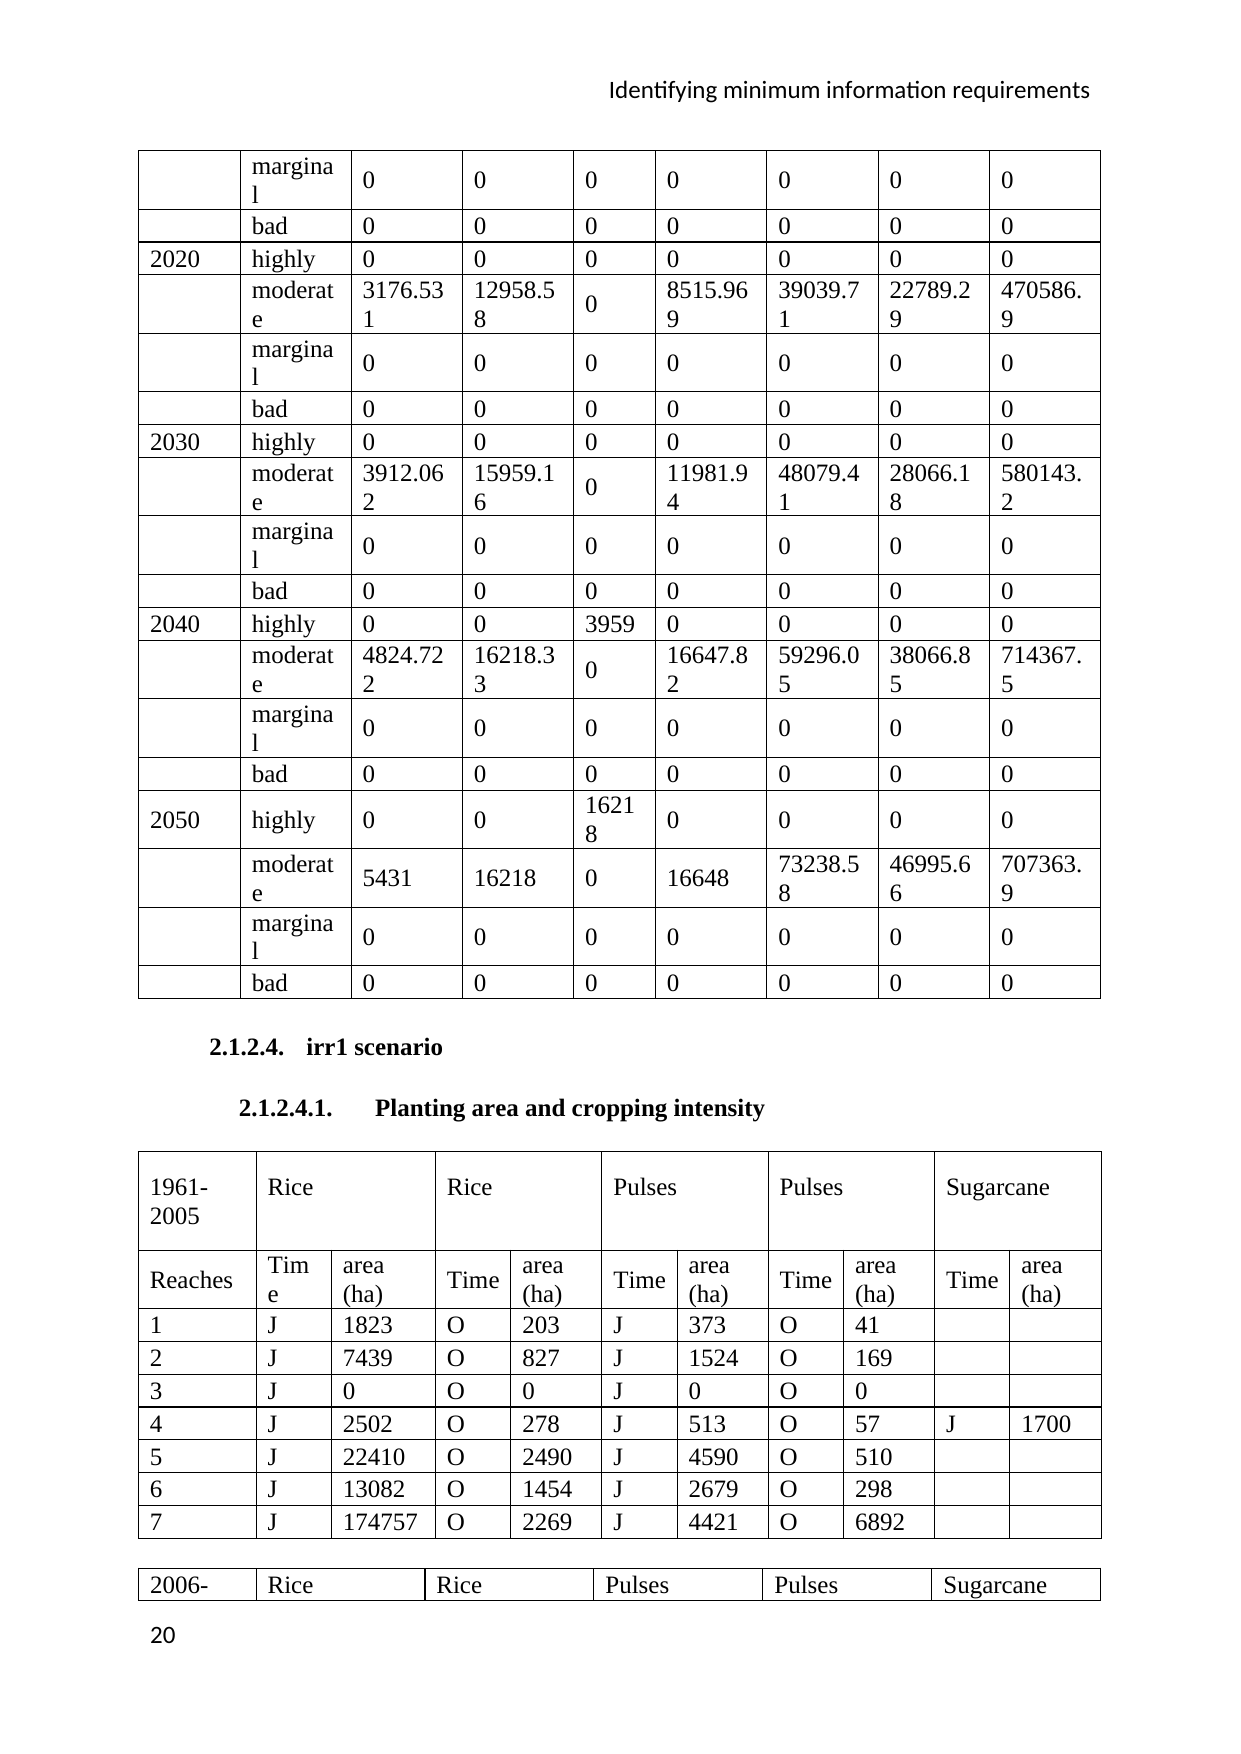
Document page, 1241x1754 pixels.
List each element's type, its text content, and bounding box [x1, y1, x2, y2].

table_cell O [769, 1473, 843, 1505]
table_cell 0 [352, 608, 462, 639]
table_cell 4 [139, 1408, 256, 1439]
table_cell Time [257, 1251, 331, 1308]
table_cell [139, 516, 240, 574]
table_cell 59296.05 [767, 641, 878, 698]
table_cell 0 [352, 908, 462, 965]
table_cell marginal [241, 908, 351, 965]
table_cell [935, 1506, 1009, 1538]
table_cell 0 [574, 966, 655, 998]
table_cell 0 [656, 334, 766, 391]
table_cell bad [241, 575, 351, 607]
table_cell 0 [990, 243, 1100, 274]
table_cell 41 [844, 1309, 934, 1341]
table_cell O [436, 1440, 510, 1472]
table_cell 0 [990, 908, 1100, 965]
table_cell 0 [767, 758, 878, 789]
table_cell 1454 [511, 1473, 601, 1505]
table_cell J [935, 1408, 1009, 1439]
table_cell 7 [139, 1506, 256, 1538]
table_header Rice [426, 1569, 593, 1600]
table_cell 0 [463, 758, 573, 789]
table_cell [1010, 1506, 1101, 1538]
table_cell 0 [574, 392, 655, 424]
table_cell 0 [656, 151, 766, 208]
table_cell marginal [241, 334, 351, 391]
table_header Sugarcane [935, 1152, 1101, 1249]
table_cell 0 [767, 966, 878, 998]
table_cell 0 [656, 516, 766, 574]
table_cell 0 [352, 425, 462, 457]
table_header Rice [257, 1569, 424, 1600]
table_cell bad [241, 210, 351, 241]
table_cell O [436, 1408, 510, 1439]
table_cell [935, 1309, 1009, 1341]
table_cell 203 [511, 1309, 601, 1341]
table_cell Time [935, 1251, 1009, 1308]
table_cell 0 [574, 425, 655, 457]
table_cell 2269 [511, 1506, 601, 1538]
table_cell [139, 908, 240, 965]
table_cell 38066.85 [879, 641, 989, 698]
table_cell 2050 [139, 791, 240, 848]
table_cell 0 [574, 210, 655, 241]
table_cell moderate [241, 458, 351, 515]
table_cell 0 [656, 210, 766, 241]
table_cell 0 [990, 758, 1100, 789]
table_header 2006-2010 [139, 1569, 256, 1600]
table_cell 0 [767, 575, 878, 607]
table_cell 0 [844, 1375, 934, 1406]
table_cell 510 [844, 1440, 934, 1472]
table_cell 714367.5 [990, 641, 1100, 698]
table_cell area (ha) [332, 1251, 435, 1308]
table_cell J [257, 1342, 331, 1374]
table_cell O [436, 1506, 510, 1538]
table_cell 0 [463, 392, 573, 424]
table_cell 28066.18 [879, 458, 989, 515]
table_cell 1700 [1010, 1408, 1101, 1439]
table_cell 0 [879, 151, 989, 208]
table_cell 0 [879, 392, 989, 424]
table_cell 16218 [574, 791, 655, 848]
table_cell O [436, 1375, 510, 1406]
table_cell 0 [352, 966, 462, 998]
table_cell 0 [990, 151, 1100, 208]
table_cell [139, 392, 240, 424]
table_cell 7439 [332, 1342, 435, 1374]
table_cell 6892 [844, 1506, 934, 1538]
table_cell 0 [990, 516, 1100, 574]
table_cell 73238.58 [767, 849, 878, 907]
table_header Sugarcane [932, 1569, 1100, 1600]
table_cell O [436, 1473, 510, 1505]
table_cell J [257, 1506, 331, 1538]
table_cell [935, 1342, 1009, 1374]
table_cell 0 [767, 608, 878, 639]
table_cell 0 [463, 151, 573, 208]
table_cell 0 [352, 699, 462, 757]
table_cell 0 [574, 641, 655, 698]
table_cell [1010, 1440, 1101, 1472]
table_cell [1010, 1473, 1101, 1505]
table_cell 22789.29 [879, 275, 989, 333]
table_cell 1524 [678, 1342, 768, 1374]
table_header Rice [257, 1152, 435, 1249]
table_cell O [769, 1342, 843, 1374]
table_cell 16218 [463, 849, 573, 907]
table_cell 0 [656, 699, 766, 757]
table_cell 2040 [139, 608, 240, 639]
table_cell J [257, 1440, 331, 1472]
table_cell Reaches [139, 1251, 256, 1308]
table_cell 0 [352, 791, 462, 848]
table_cell 0 [990, 210, 1100, 241]
table_cell Time [602, 1251, 677, 1308]
table_cell area (ha) [511, 1251, 601, 1308]
table_cell 0 [990, 791, 1100, 848]
table_cell [139, 210, 240, 241]
subtitle Planting area and cropping intensity [239, 1093, 1090, 1122]
table_cell 16648 [656, 849, 766, 907]
table_cell [139, 334, 240, 391]
table_cell Time [436, 1251, 510, 1308]
table_cell 0 [574, 243, 655, 274]
table_cell 0 [879, 575, 989, 607]
table_cell 0 [656, 575, 766, 607]
table_cell 0 [990, 966, 1100, 998]
table_cell bad [241, 392, 351, 424]
table_cell 2679 [678, 1473, 768, 1505]
table_cell 0 [463, 210, 573, 241]
table_cell highly [241, 608, 351, 639]
table_cell J [602, 1342, 677, 1374]
table_cell 0 [879, 243, 989, 274]
table_cell 298 [844, 1473, 934, 1505]
table_cell 0 [990, 425, 1100, 457]
table_cell 0 [656, 791, 766, 848]
table_cell 0 [990, 608, 1100, 639]
table_cell 174757 [332, 1506, 435, 1538]
table_header Pulses [769, 1152, 934, 1249]
table_cell 39039.71 [767, 275, 878, 333]
table_cell 278 [511, 1408, 601, 1439]
table_cell 0 [574, 908, 655, 965]
table_cell 16647.82 [656, 641, 766, 698]
subtitle irr1 scenario [209, 1032, 1090, 1061]
table_cell 0 [463, 966, 573, 998]
table_cell 6 [139, 1473, 256, 1505]
table_cell 0 [352, 758, 462, 789]
table_cell 373 [678, 1309, 768, 1341]
table_cell 0 [574, 575, 655, 607]
table_cell 0 [990, 334, 1100, 391]
table_cell 8515.969 [656, 275, 766, 333]
table_cell 48079.41 [767, 458, 878, 515]
table_header 1961-2005 [139, 1152, 256, 1249]
table_cell moderate [241, 849, 351, 907]
table_cell area (ha) [1010, 1251, 1101, 1308]
table_cell J [257, 1473, 331, 1505]
table_cell [139, 575, 240, 607]
table_cell 0 [879, 791, 989, 848]
table_cell 827 [511, 1342, 601, 1374]
table_cell 2502 [332, 1408, 435, 1439]
table_cell highly [241, 425, 351, 457]
table_cell 2490 [511, 1440, 601, 1472]
table_cell 0 [656, 758, 766, 789]
table_cell O [436, 1309, 510, 1341]
table_cell [1010, 1309, 1101, 1341]
table_cell 0 [879, 699, 989, 757]
table_cell J [602, 1473, 677, 1505]
table_cell 4421 [678, 1506, 768, 1538]
table_cell [935, 1375, 1009, 1406]
table_cell Time [769, 1251, 843, 1308]
table_cell 0 [574, 334, 655, 391]
table_cell 0 [767, 425, 878, 457]
table_cell bad [241, 966, 351, 998]
table_cell 0 [352, 334, 462, 391]
table_cell [139, 151, 240, 208]
table_header Pulses [602, 1152, 768, 1249]
table_cell 0 [879, 758, 989, 789]
table_cell highly [241, 791, 351, 848]
table_cell 0 [352, 210, 462, 241]
table_cell 2 [139, 1342, 256, 1374]
table_cell 15959.16 [463, 458, 573, 515]
table_cell 0 [574, 699, 655, 757]
table_cell moderate [241, 641, 351, 698]
table_cell 0 [767, 243, 878, 274]
table_cell [935, 1473, 1009, 1505]
table_cell marginal [241, 151, 351, 208]
table_cell 470586.9 [990, 275, 1100, 333]
table_cell [139, 849, 240, 907]
table_cell 0 [767, 334, 878, 391]
table_cell 0 [463, 425, 573, 457]
table_cell 0 [352, 151, 462, 208]
table_cell 0 [879, 334, 989, 391]
table_cell 13082 [332, 1473, 435, 1505]
table_cell 0 [879, 608, 989, 639]
table_cell 4590 [678, 1440, 768, 1472]
table_cell J [602, 1506, 677, 1538]
table_cell [139, 458, 240, 515]
table_cell 0 [656, 392, 766, 424]
table_cell J [602, 1309, 677, 1341]
table_cell 0 [352, 516, 462, 574]
table_cell 0 [463, 608, 573, 639]
table_cell 0 [574, 516, 655, 574]
table_cell [139, 275, 240, 333]
table_cell 169 [844, 1342, 934, 1374]
table_cell 0 [767, 210, 878, 241]
table_cell [139, 758, 240, 789]
table_cell 0 [463, 791, 573, 848]
table_cell O [436, 1342, 510, 1374]
table_header Rice [436, 1152, 601, 1249]
table_cell 0 [574, 458, 655, 515]
table_cell marginal [241, 516, 351, 574]
table_cell 3912.062 [352, 458, 462, 515]
table_cell J [602, 1375, 677, 1406]
table_cell 0 [767, 151, 878, 208]
table_cell 707363.9 [990, 849, 1100, 907]
table_cell 16218.33 [463, 641, 573, 698]
table_cell 11981.94 [656, 458, 766, 515]
table_cell 0 [879, 425, 989, 457]
table_cell 0 [352, 243, 462, 274]
table_cell moderate [241, 275, 351, 333]
table_cell bad [241, 758, 351, 789]
table_cell 1823 [332, 1309, 435, 1341]
table_cell highly [241, 243, 351, 274]
table_cell [935, 1440, 1009, 1472]
table_cell 5 [139, 1440, 256, 1472]
table_cell 0 [352, 392, 462, 424]
table_cell 22410 [332, 1440, 435, 1472]
table_cell 0 [656, 908, 766, 965]
table_cell O [769, 1506, 843, 1538]
table_cell area (ha) [844, 1251, 934, 1308]
table_cell O [769, 1440, 843, 1472]
table_cell [139, 641, 240, 698]
table_cell 46995.66 [879, 849, 989, 907]
table_cell 5431 [352, 849, 462, 907]
table_cell 1 [139, 1309, 256, 1341]
table_cell 0 [656, 966, 766, 998]
table_cell marginal [241, 699, 351, 757]
table_cell 0 [656, 608, 766, 639]
table_cell 0 [767, 908, 878, 965]
table_cell 0 [767, 791, 878, 848]
table_cell 12958.58 [463, 275, 573, 333]
table_cell [139, 699, 240, 757]
table_cell O [769, 1309, 843, 1341]
table_cell 0 [990, 392, 1100, 424]
table_cell 3176.531 [352, 275, 462, 333]
table_cell 0 [463, 334, 573, 391]
table_cell 0 [463, 243, 573, 274]
table_cell 2030 [139, 425, 240, 457]
table_cell 0 [463, 699, 573, 757]
table_cell J [257, 1375, 331, 1406]
table_cell J [602, 1440, 677, 1472]
table_cell 513 [678, 1408, 768, 1439]
table_cell 3 [139, 1375, 256, 1406]
table_cell J [257, 1408, 331, 1439]
table_cell [1010, 1342, 1101, 1374]
table_cell 0 [990, 575, 1100, 607]
table_cell 57 [844, 1408, 934, 1439]
table_cell 0 [656, 425, 766, 457]
table_cell area (ha) [678, 1251, 768, 1308]
table_cell 580143.2 [990, 458, 1100, 515]
table_cell 0 [678, 1375, 768, 1406]
table_cell 0 [879, 210, 989, 241]
table_cell 0 [511, 1375, 601, 1406]
table_cell 0 [879, 966, 989, 998]
table_cell 0 [767, 699, 878, 757]
table_cell 0 [332, 1375, 435, 1406]
table_cell 0 [656, 243, 766, 274]
table_cell J [602, 1408, 677, 1439]
table_cell O [769, 1408, 843, 1439]
table_cell [1010, 1375, 1101, 1406]
table_cell 0 [767, 392, 878, 424]
table_cell 0 [463, 908, 573, 965]
table_cell 0 [879, 516, 989, 574]
table_cell 2020 [139, 243, 240, 274]
table_cell J [257, 1309, 331, 1341]
table_cell 0 [463, 516, 573, 574]
table_cell 0 [574, 849, 655, 907]
table_cell 0 [352, 575, 462, 607]
table_cell 3959 [574, 608, 655, 639]
table_header Pulses [594, 1569, 762, 1600]
table_cell 4824.722 [352, 641, 462, 698]
table_cell 0 [990, 699, 1100, 757]
table_cell [139, 966, 240, 998]
table_cell 0 [463, 575, 573, 607]
table_cell 0 [574, 275, 655, 333]
table_cell O [769, 1375, 843, 1406]
table_cell 0 [879, 908, 989, 965]
table_cell 0 [574, 151, 655, 208]
table_cell 0 [767, 516, 878, 574]
table_header Pulses [763, 1569, 931, 1600]
table_cell 0 [574, 758, 655, 789]
